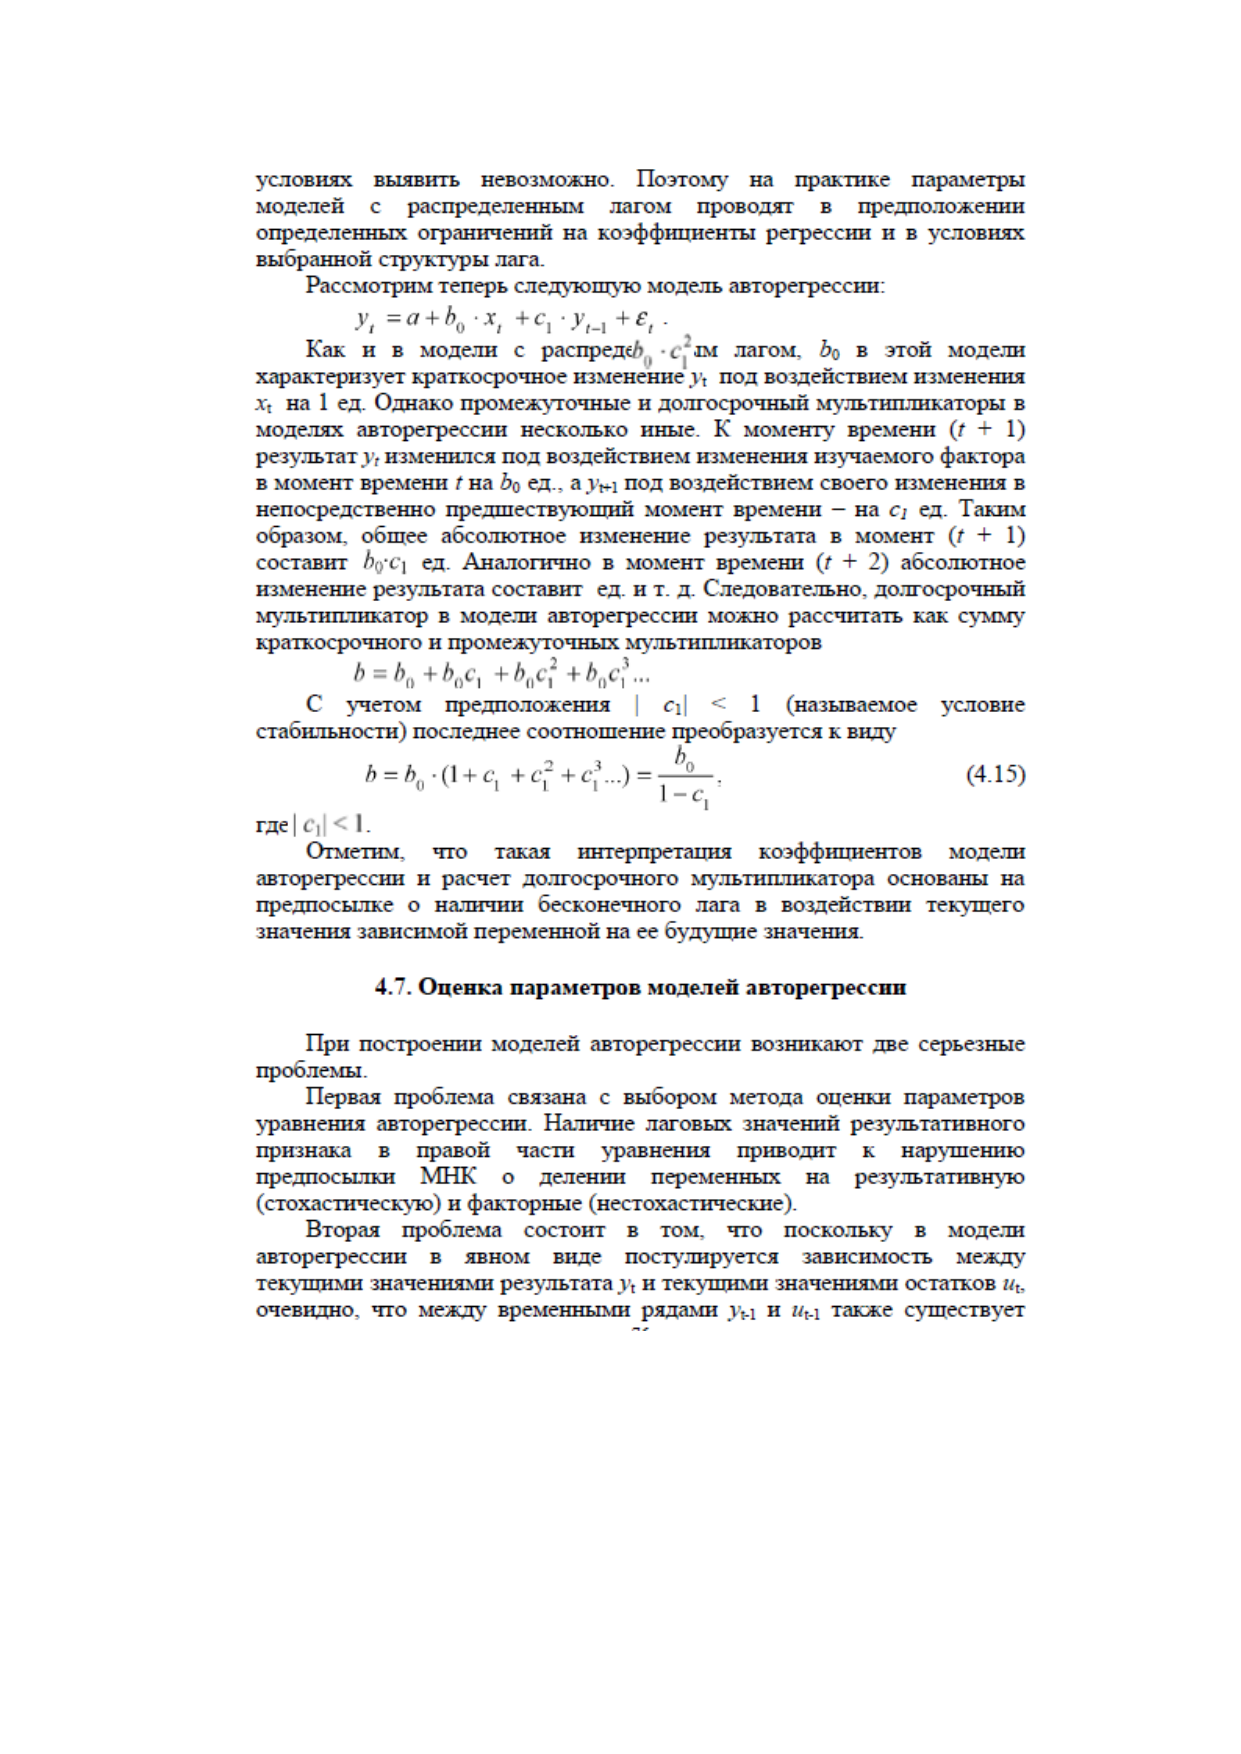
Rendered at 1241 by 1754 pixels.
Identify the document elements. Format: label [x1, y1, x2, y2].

picture [177, 118, 1101, 1331]
